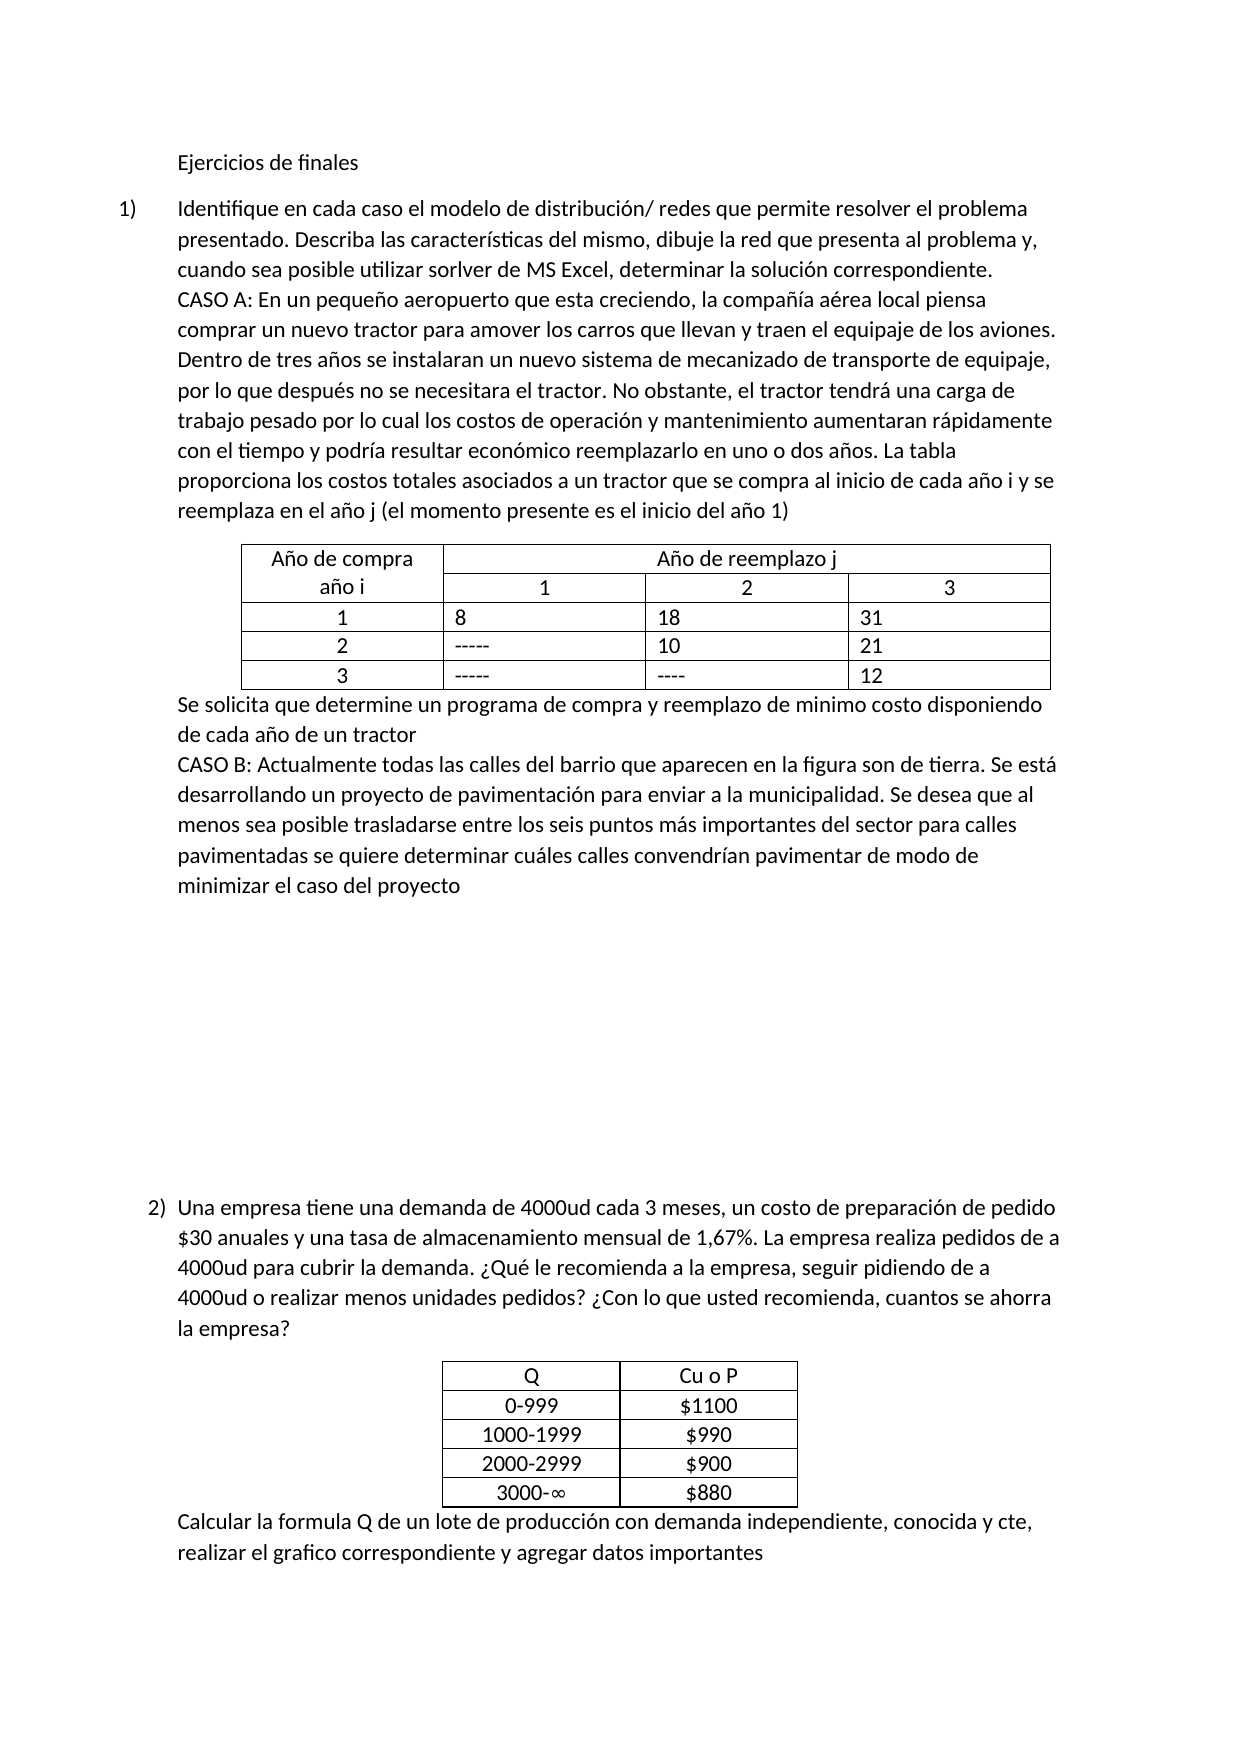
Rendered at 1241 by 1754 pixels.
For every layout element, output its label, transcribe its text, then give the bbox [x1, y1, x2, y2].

table_cell 3000-∞ [443, 1478, 619, 1506]
table_cell $880 [621, 1478, 797, 1506]
table_header Cu o P [621, 1362, 797, 1390]
table_header Q [443, 1362, 619, 1390]
text Se solicita que determine un programa de compra y reemplazo de minimo costo disponiendo de cada año de un tractor CASO B: Actualmente todas las calles del barrio que aparecen en la figura son de tierra. Se está desarrollando un proyecto de pavimentación para enviar a la municipalidad. Se desea que al menos sea posible trasladarse entre los seis puntos más importantes del sector para calles pavimentadas se quiere determinar cuáles calles convendrían pavimentar de modo de minimizar el caso del proyecto [177, 690, 1063, 899]
list Identifique en cada caso el modelo de distribución/ redes que permite resolver el problema presentado. Describa las características del mismo, dibuje la red que presenta al problema y, cuando sea posible utilizar sorlver de MS Excel, determinar la solución correspondiente. CASO A: En un pequeño aeropuerto que esta creciendo, la compañía aérea local piensa comprar un nuevo tractor para amover los carros que llevan y traen el equipaje de los aviones. Dentro de tres años se instalaran un nuevo sistema de mecanizado de transporte de equipaje, por lo que después no se necesitara el tractor. No obstante, el tractor tendrá una carga de trabajo pesado por lo cual los costos de operación y mantenimiento aumentaran rápidamente con el tiempo y podría resultar económico reemplazarlo en uno o dos años. La tabla proporciona los costos totales asociados a un tractor que se compra al inicio de cada año i y se reemplaza en el año j (el momento presente es el inicio del año 1) [118, 194, 1063, 524]
table_cell 2000-2999 [443, 1449, 619, 1477]
table_cell 3 [849, 574, 1050, 602]
table_cell 3 [242, 661, 443, 689]
table_cell 8 [444, 603, 645, 631]
text Ejercicios de finales [177, 148, 1063, 176]
table_cell $990 [621, 1420, 797, 1448]
table_cell 12 [849, 661, 1050, 689]
table_cell 0-999 [443, 1391, 619, 1419]
table_cell ----- [444, 661, 645, 689]
table_cell 2 [242, 632, 443, 660]
table_cell $1100 [621, 1391, 797, 1419]
table_cell 1000-1999 [443, 1420, 619, 1448]
table_cell 1 [444, 574, 645, 602]
table_cell 21 [849, 632, 1050, 660]
table_header Año de reemplazo j [444, 545, 1050, 572]
table_cell 10 [646, 632, 848, 660]
table_cell ---- [646, 661, 848, 689]
table_cell ----- [444, 632, 645, 660]
table_cell 2 [646, 574, 848, 602]
table_cell $900 [621, 1449, 797, 1477]
text Calcular la formula Q de un lote de producción con demanda independiente, conocida y cte, realizar el grafico correspondiente y agregar datos importantes [177, 1507, 1063, 1566]
table_cell 18 [646, 603, 848, 631]
list Una empresa tiene una demanda de 4000ud cada 3 meses, un costo de preparación de pedido $30 anuales y una tasa de almacenamiento mensual de 1,67%. La empresa realiza pedidos de a 4000ud para cubrir la demanda. ¿Qué le recomienda a la empresa, seguir pidiendo de a 4000ud o realizar menos unidades pedidos? ¿Con lo que usted recomienda, cuantos se ahorra la empresa? [148, 1193, 1063, 1342]
table_cell 31 [849, 603, 1050, 631]
table_cell 1 [242, 603, 443, 631]
table_header Año de compra año i [242, 545, 443, 602]
